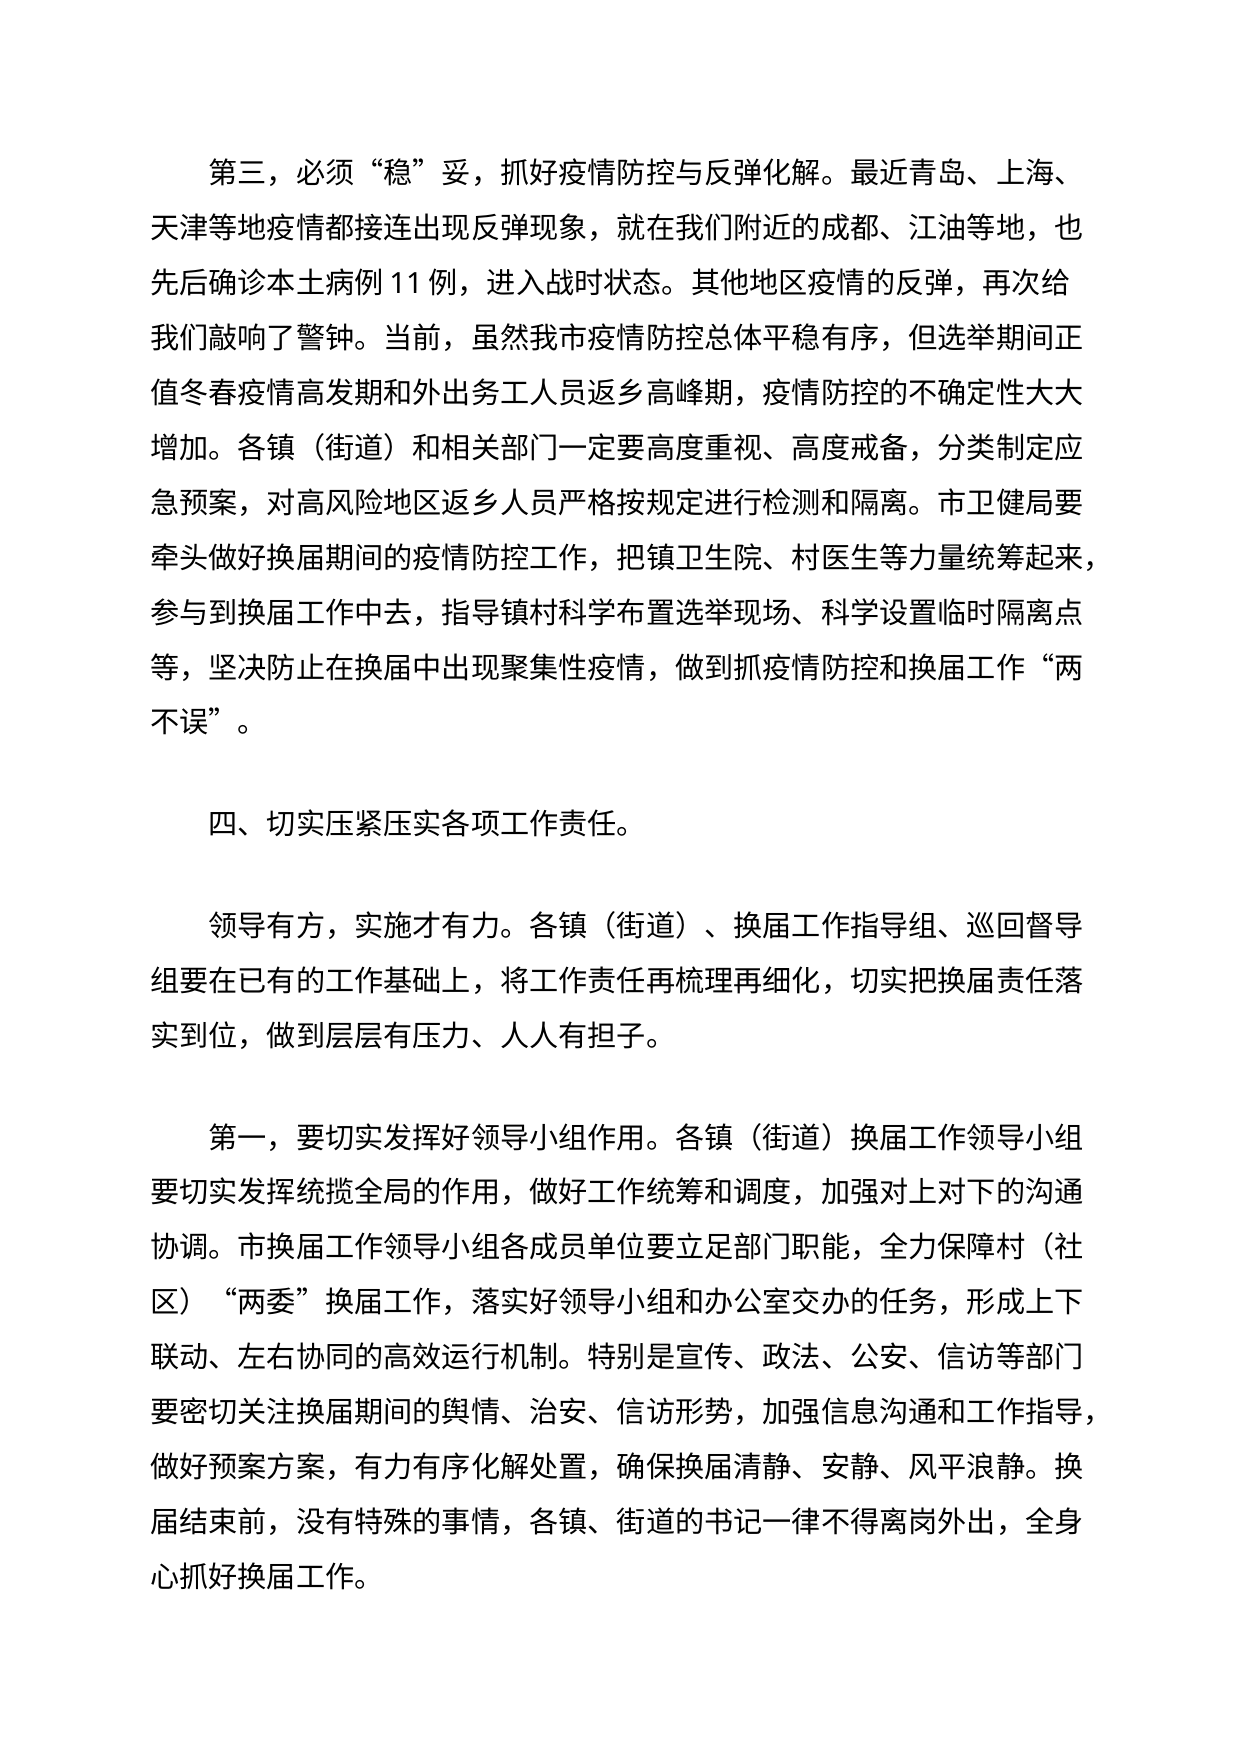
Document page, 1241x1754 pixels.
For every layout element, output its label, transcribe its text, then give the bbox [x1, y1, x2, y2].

text 第一，要切实发挥好领导小组作用。各镇（街道）换届工作领导小组要切实发挥统揽全局的作用，做好工作统筹和调度，加强对上对下的沟通协调。市换届工作领导小组各成员单位要立足部门职能，全力保障村（社区）“两委”换届工作，落实好领导小组和办公室交办的任务，形成上下联动、左右协同的高效运行机制。特别是宣传、政法、公安、信访等部门要密切关注换届期间的舆情、治安、信访形势，加强信息沟通和工作指导，做好预案方案，有力有序化解处置，确保换届清静、安静、风平浪静。换届结束前，没有特殊的事情，各镇、街道的书记一律不得离岗外出，全身心抓好换届工作。 [150, 1114, 1090, 1596]
text 领导有方，实施才有力。各镇（街道）、换届工作指导组、巡回督导组要在已有的工作基础上，将工作责任再梳理再细化，切实把换届责任落实到位，做到层层有压力、人人有担子。 [150, 903, 1090, 1055]
text 四、切实压紧压实各项工作责任。 [150, 801, 1090, 843]
text 第三，必须“稳”妥，抓好疫情防控与反弹化解。最近青岛、上海、天津等地疫情都接连出现反弹现象，就在我们附近的成都、江油等地，也先后确诊本土病例11例，进入战时状态。其他地区疫情的反弹，再次给我们敲响了警钟。当前，虽然我市疫情防控总体平稳有序，但选举期间正值冬春疫情高发期和外出务工人员返乡高峰期，疫情防控的不确定性大大增加。各镇（街道）和相关部门一定要高度重视、高度戒备，分类制定应急预案，对高风险地区返乡人员严格按规定进行检测和隔离。市卫健局要牵头做好换届期间的疫情防控工作，把镇卫生院、村医生等力量统筹起来，参与到换届工作中去，指导镇村科学布置选举现场、科学设置临时隔离点等，坚决防止在换届中出现聚集性疫情，做到抓疫情防控和换届工作“两不误”。 [150, 150, 1090, 741]
